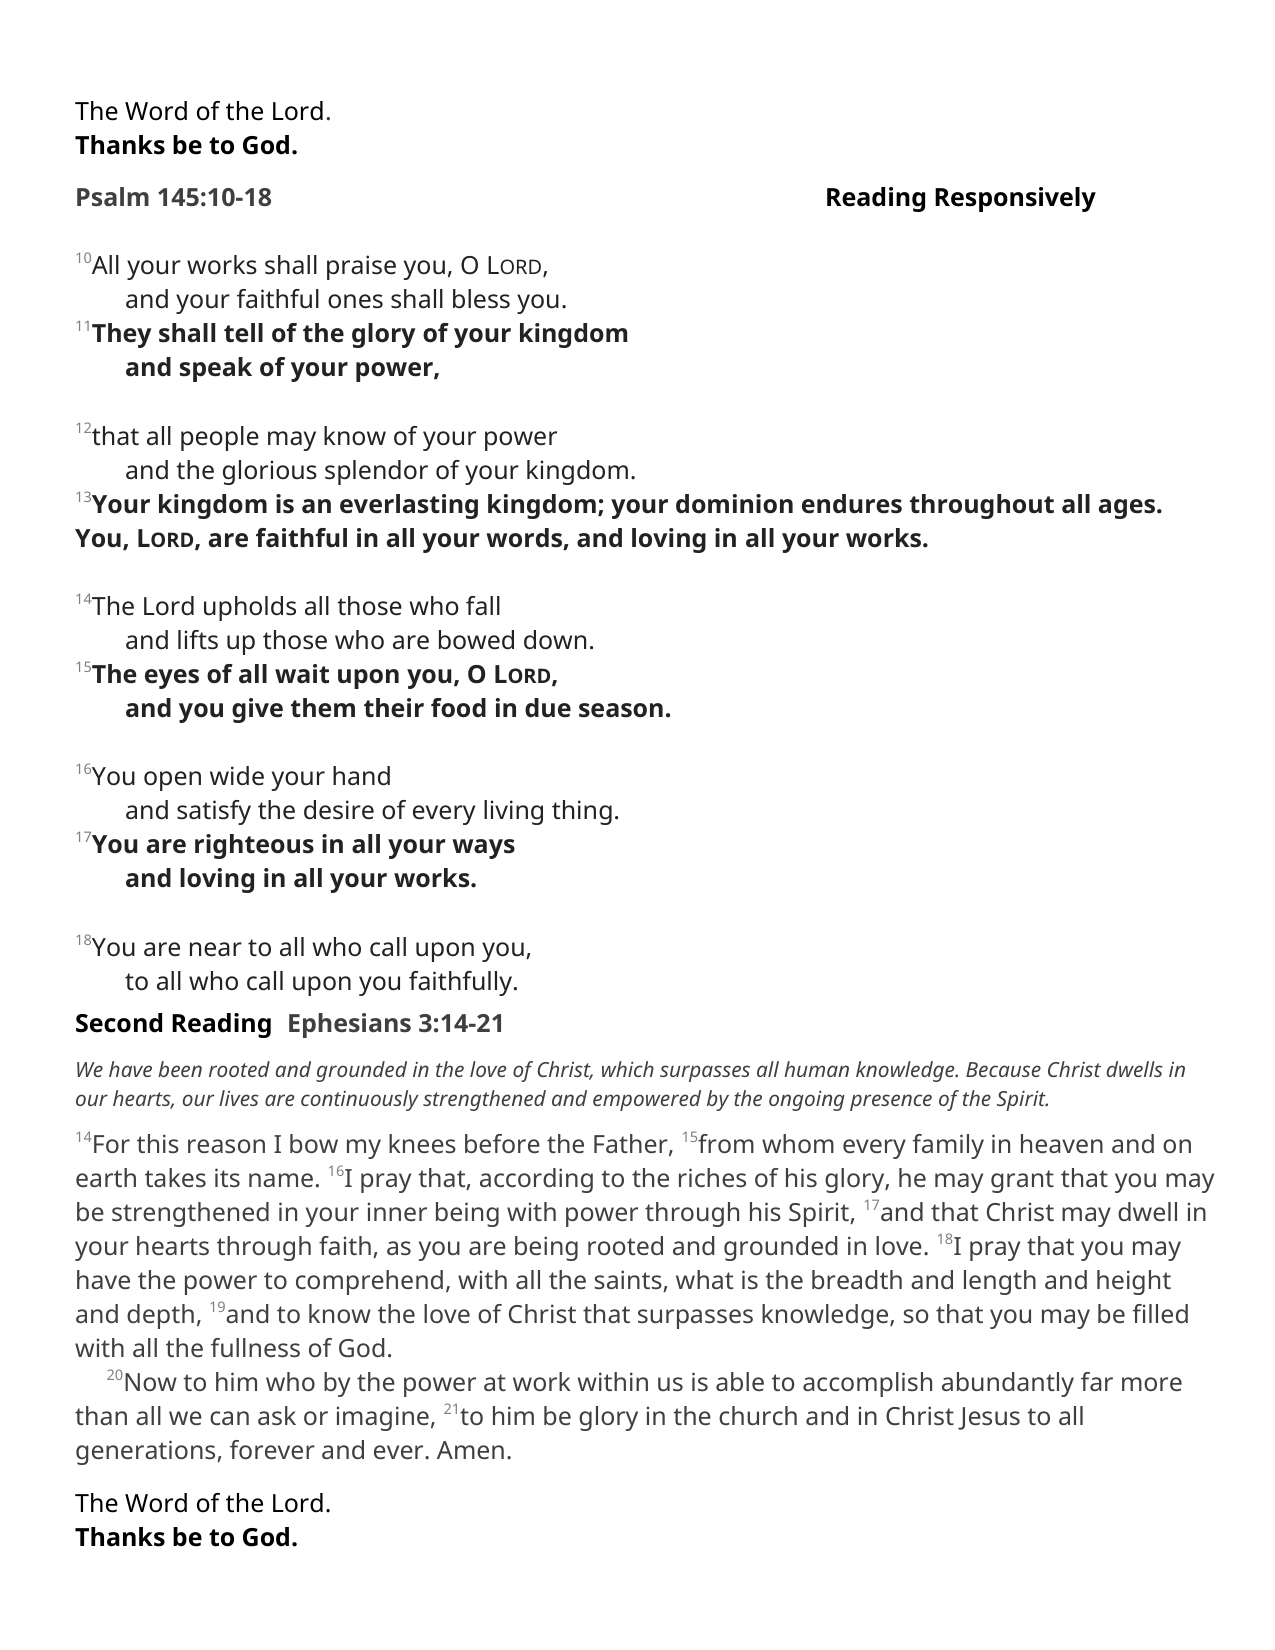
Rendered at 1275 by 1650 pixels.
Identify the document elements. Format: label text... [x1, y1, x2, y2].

text 16You open wide your hand and satisfy the desire of every living thing. 17You are righteous in all your ways and loving in all your works. [75, 759, 1219, 929]
text The Word of the Lord. [75, 1485, 1219, 1519]
text 14The Lord upholds all those who fall and lifts up those who are bowed down. 15The eyes of all wait upon you, O Lord, and you give them their food in due season. [75, 588, 1219, 759]
text Thanks be to God. [75, 1519, 1219, 1553]
text 14For this reason I bow my knees before the Father, 15from whom every family in heaven and on earth takes its name. 16I pray that, according to the riches of his glory, he may grant that you may be strengthened in your inner being with power through his Spirit, 17and that Christ may dwell in your hearts through faith, as you are being rooted and grounded in love. 18I pray that you may have the power to comprehend, with all the saints, what is the breadth and length and height and depth, 19and to know the love of Christ that surpasses knowledge, so that you may be filled with all the fullness of God. 20Now to him who by the power at work within us is able to accomplish abundantly far more than all we can ask or imagine, 21to him be glory in the church and in Christ Jesus to all generations, forever and ever. Amen. [75, 1126, 1219, 1467]
text 13Your kingdom is an everlasting kingdom; your dominion endures throughout all ages. You, Lord, are faithful in all your words, and loving in all your works. [75, 486, 1219, 588]
text 12that all people may know of your power and the glorious splendor of your kingdom. [75, 418, 1219, 486]
subtitle Psalm 145:10-18 Reading Responsively [75, 180, 1219, 214]
subtitle The Word of the Lord. [75, 93, 1219, 127]
text We have been rooted and grounded in the love of Christ, which surpasses all human knowledge. Because Christ dwells in our hearts, our lives are continuously strengthened and empowered by the ongoing presence of the Spirit. [75, 1055, 1219, 1112]
text Thanks be to God. [75, 127, 1219, 161]
text 10All your works shall praise you, O Lord, and your faithful ones shall bless you. 11They shall tell of the glory of your kingdom and speak of your power, [75, 248, 1219, 418]
text 18You are near to all who call upon you, to all who call upon you faithfully. [75, 929, 1219, 997]
subtitle Second Reading Ephesians 3:14-21 [75, 1001, 1219, 1041]
